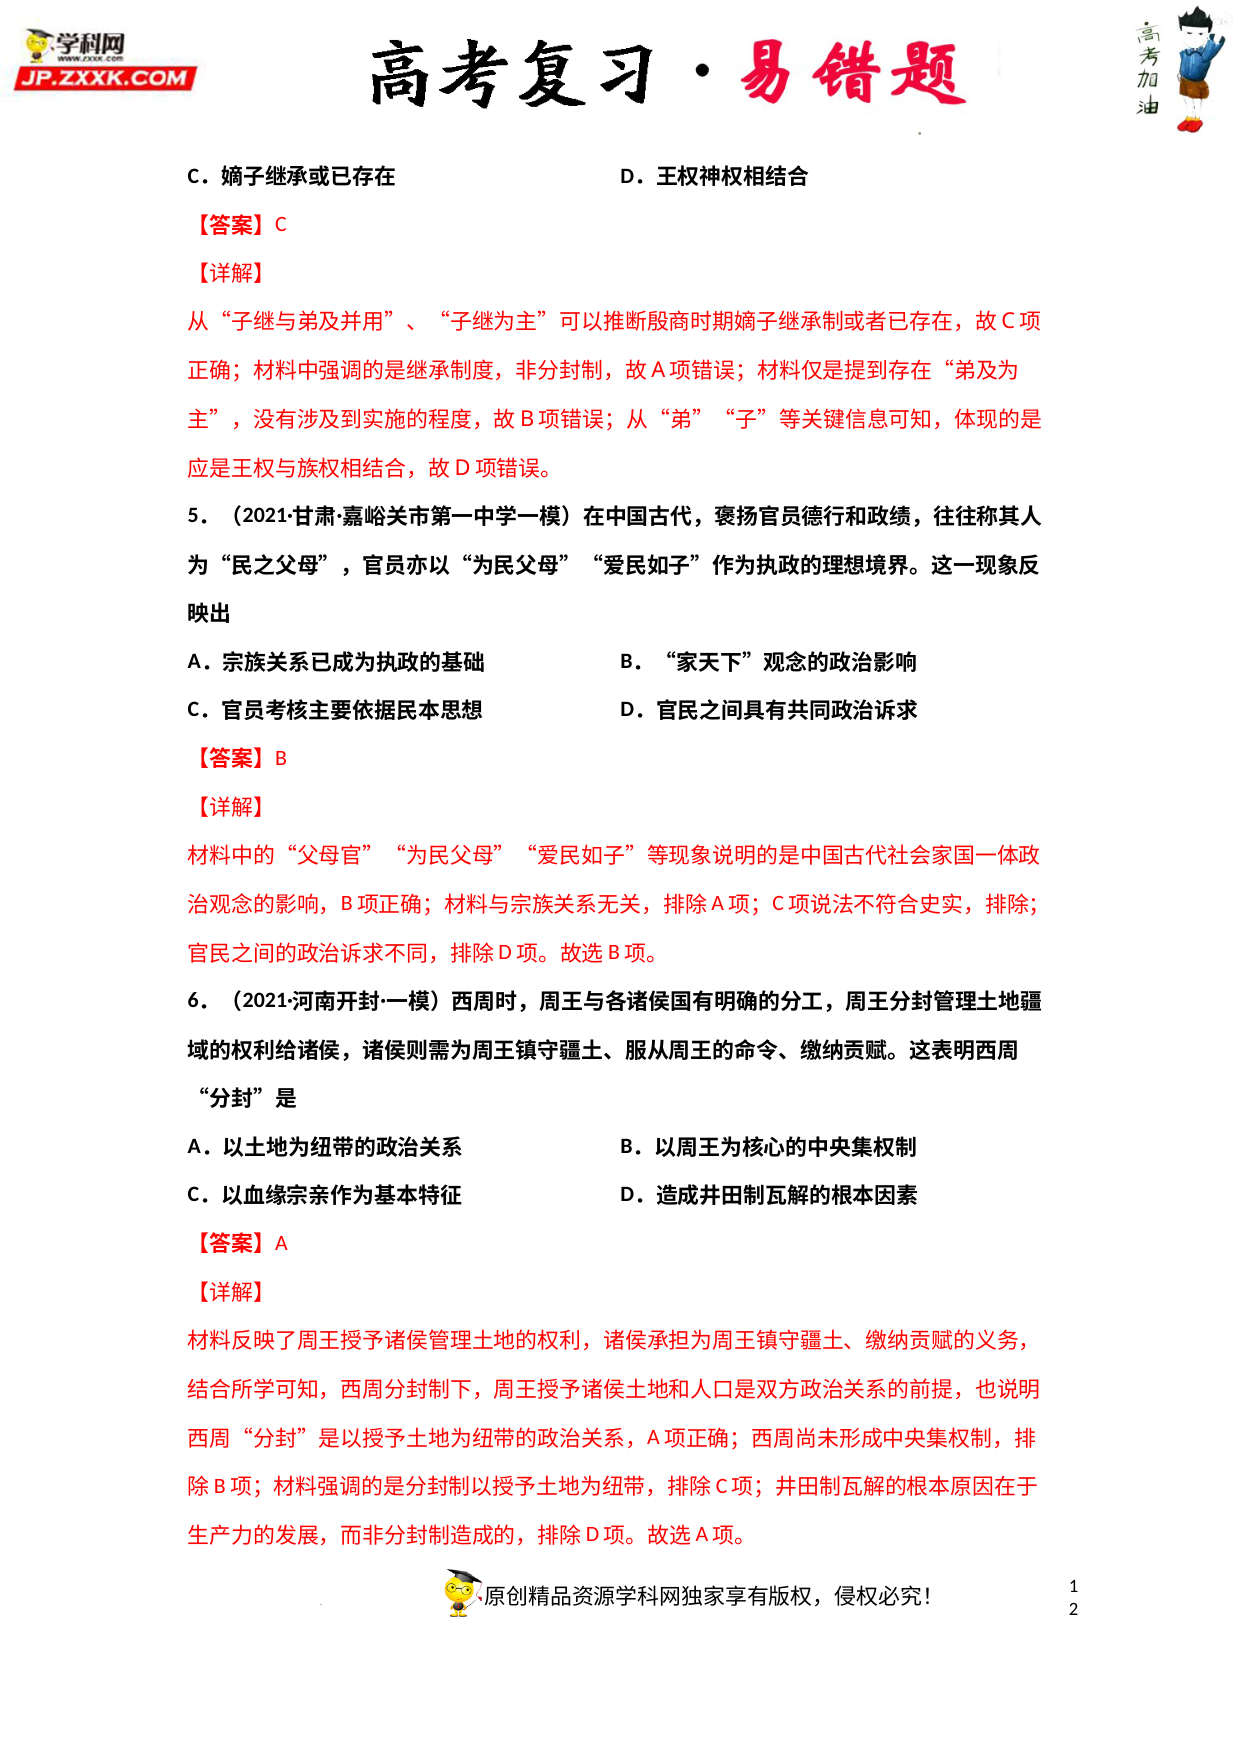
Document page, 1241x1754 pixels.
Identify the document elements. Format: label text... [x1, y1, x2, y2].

text 【答案】B [187, 741, 1053, 773]
text C．嫡子继承或已存在 D．王权神权相结合 [187, 159, 1053, 191]
picture [0, 0, 1241, 137]
text 【答案】C [187, 207, 1053, 240]
text 【详解】 [187, 256, 1053, 288]
text 材料中的“父母官”“为民父母”“爱民如子”等现象说明的是中国古代社会家国一体政治观念的影响，B项正确；材料与宗族关系无关，排除A项；C项说法不符合史实，排除；官民之间的政治诉求不同，排除D项。故选B项。 [187, 838, 1053, 968]
text 【答案】A [187, 1226, 1053, 1258]
text 【详解】 [187, 789, 1053, 822]
text 6．（2021·河南开封·一模）西周时，周王与各诸侯国有明确的分工，周王分封管理土地疆域的权利给诸侯，诸侯则需为周王镇守疆土、服从周王的命令、缴纳贡赋。这表明西周“分封”是 [187, 983, 1053, 1113]
text A．宗族关系已成为执政的基础 B．“家天下”观念的政治影响 [187, 644, 1053, 677]
text C．官员考核主要依据民本思想 D．官民之间具有共同政治诉求 [187, 693, 1053, 725]
text A．以土地为纽带的政治关系 B．以周王为核心的中央集权制 [187, 1129, 1053, 1162]
text 材料反映了周王授予诸侯管理土地的权利，诸侯承担为周王镇守疆土、缴纳贡赋的义务，结合所学可知，西周分封制下，周王授予诸侯土地和人口是双方政治关系的前提，也说明西周“分封”是以授予土地为纽带的政治关系，A项正确；西周尚未形成中央集权制，排除B项；材料强调的是分封制以授予土地为纽带，排除C项；井田制瓦解的根本原因在于生产力的发展，而非分封制造成的，排除D项。故选A项。 [187, 1323, 1053, 1550]
text 从“子继与弟及并用”、“子继为主”可以推断殷商时期嫡子继承制或者已存在，故C项正确；材料中强调的是继承制度，非分封制，故A项错误；材料仅是提到存在“弟及为主”，没有涉及到实施的程度，故B项错误；从“弟”“子”等关键信息可知，体现的是应是王权与族权相结合，故D项错误。 [187, 304, 1053, 483]
picture [439, 1565, 485, 1619]
text 5．（2021·甘肃·嘉峪关市第一中学一模）在中国古代，褒扬官员德行和政绩，往往称其人为“民之父母”，官员亦以“为民父母”“爱民如子”作为执政的理想境界。这一现象反映出 [187, 498, 1053, 628]
text 【详解】 [187, 1274, 1053, 1307]
text C．以血缘宗亲作为基本特征 D．造成井田制瓦解的根本因素 [187, 1178, 1053, 1210]
